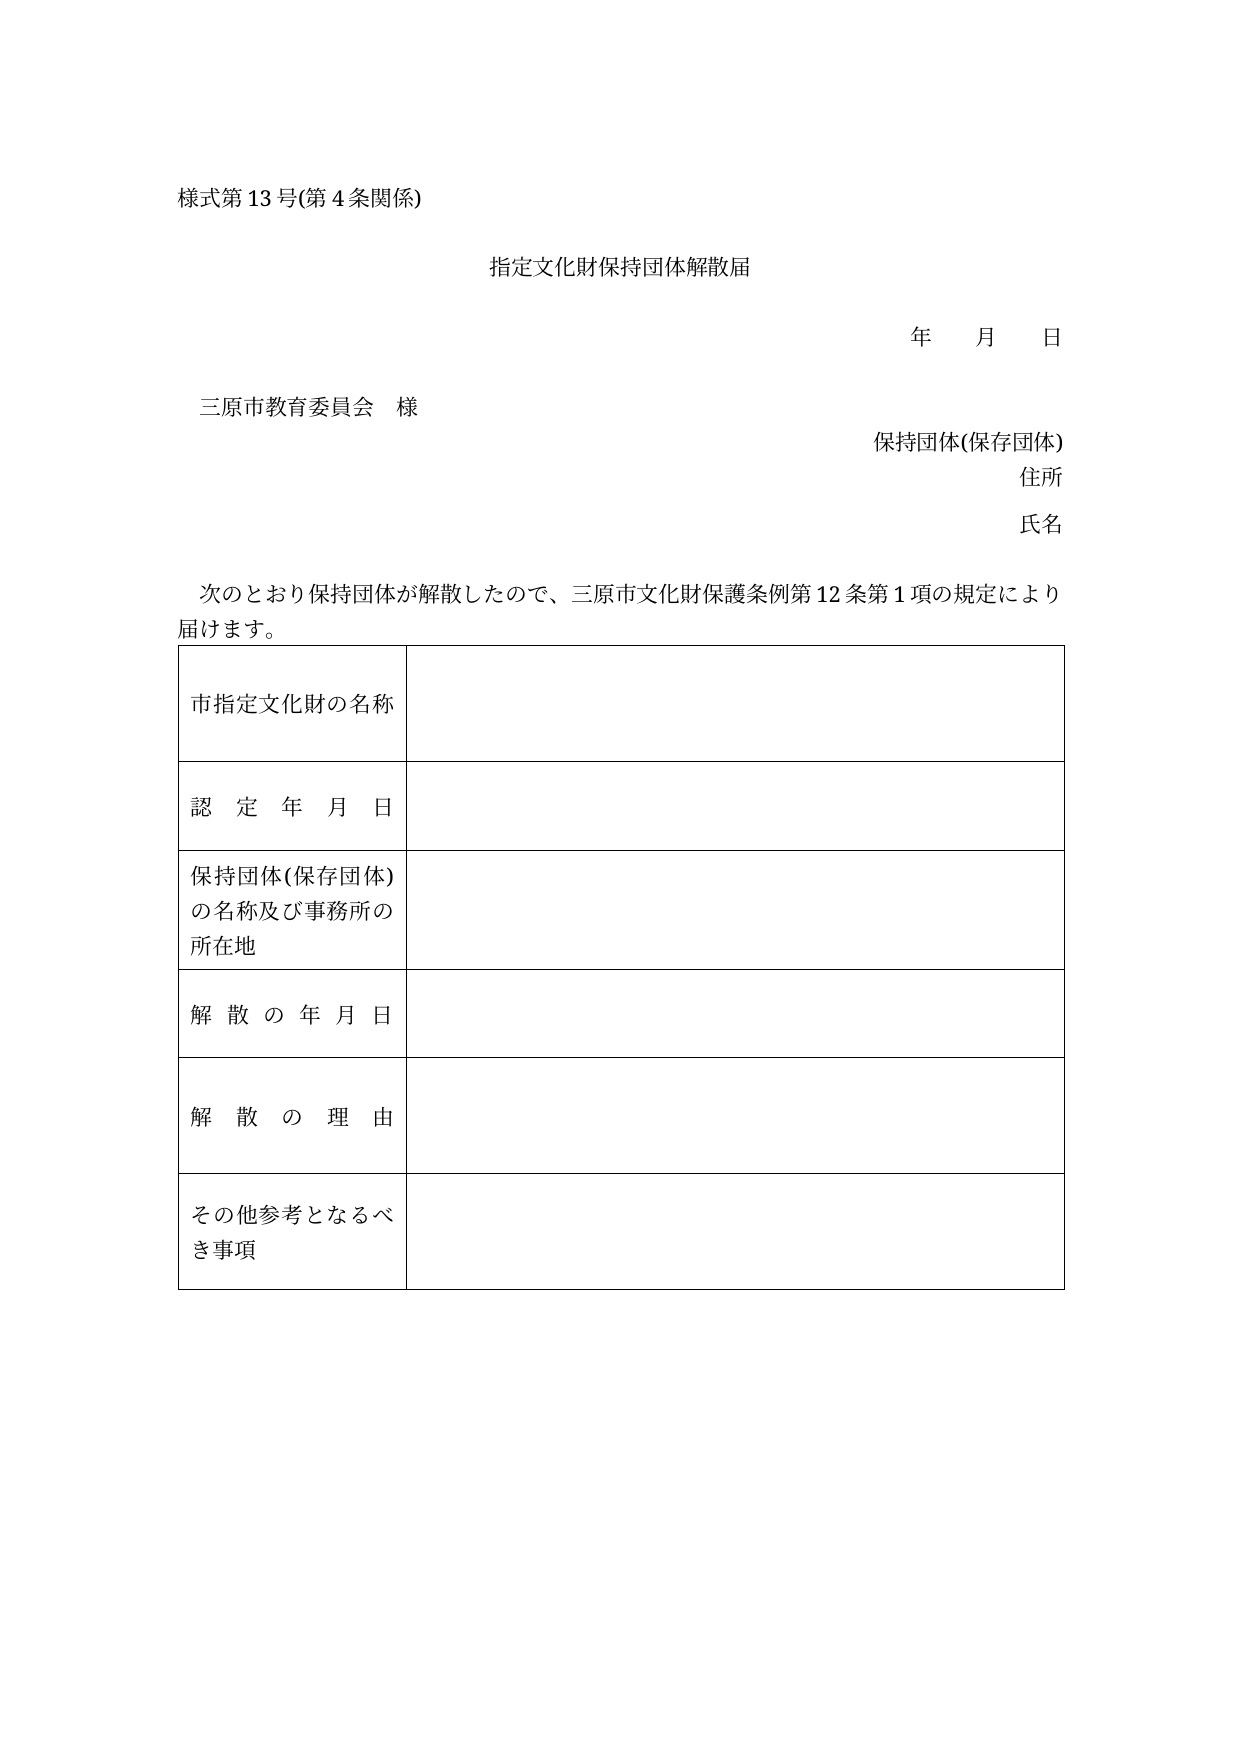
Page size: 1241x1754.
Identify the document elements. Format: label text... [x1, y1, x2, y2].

text 保持団体(保存団体) [177, 423, 1063, 458]
table_cell その他参考となるべき事項 [179, 1174, 406, 1288]
text 指定文化財保持団体解散届 [177, 249, 1063, 284]
table_cell 認定年月日 [179, 762, 406, 850]
table_header 市指定文化財の名称 [179, 646, 406, 761]
text 住所 [177, 458, 1063, 493]
table_cell [407, 762, 1064, 850]
text 次のとおり保持団体が解散したので、三原市文化財保護条例第12条第1項の規定により届けます。 [177, 575, 1063, 645]
text 年 月 日 [177, 319, 1063, 353]
table_cell 保持団体(保存団体)の名称及び事務所の所在地 [179, 851, 406, 969]
text 様式第13号(第4条関係) [177, 179, 1063, 214]
table_cell [407, 1174, 1064, 1288]
text 三原市教育委員会 様 [177, 388, 1063, 423]
table_cell 解散の年月日 [179, 970, 406, 1057]
table_header [407, 646, 1064, 761]
table_cell [407, 970, 1064, 1057]
table_cell [407, 851, 1064, 969]
table_cell [407, 1058, 1064, 1173]
table_cell 解散の理由 [179, 1058, 406, 1173]
text 氏名 [177, 506, 1063, 541]
